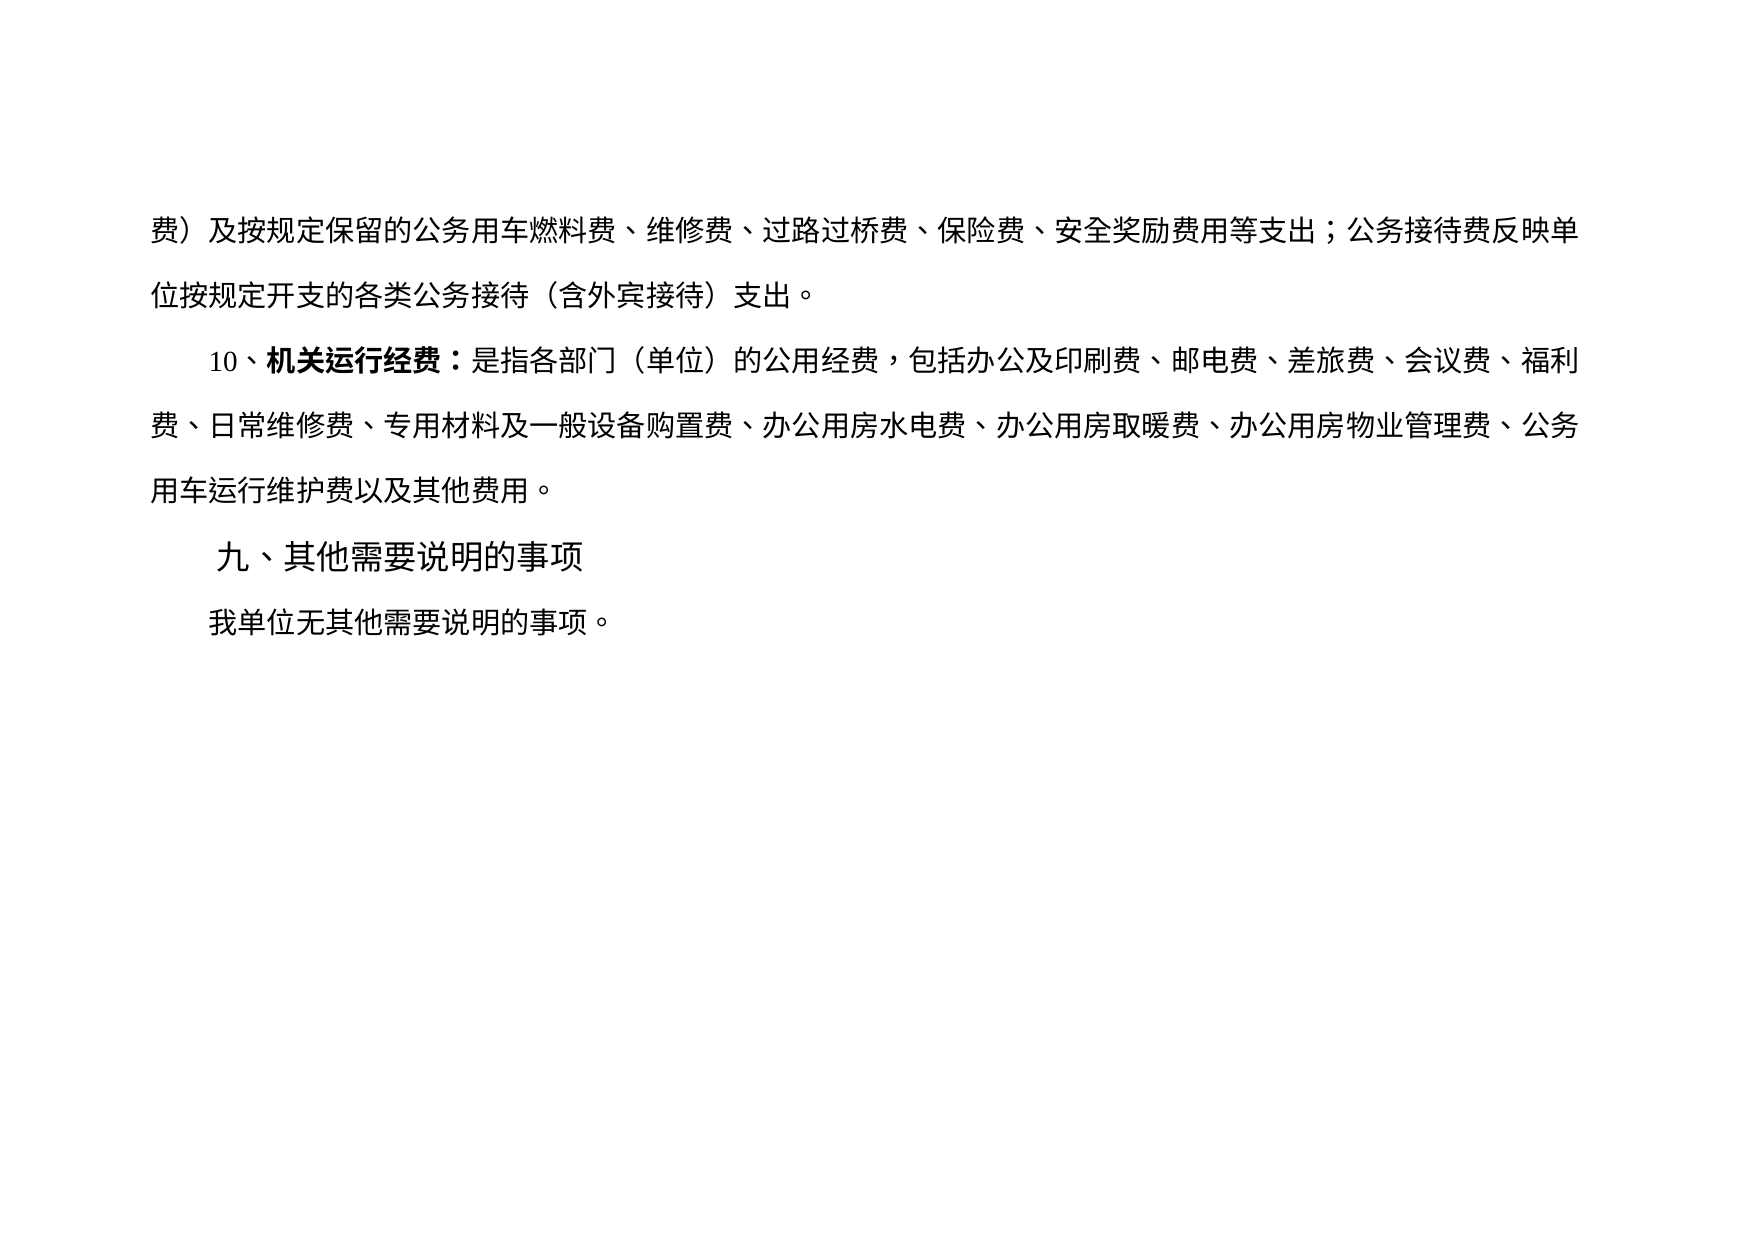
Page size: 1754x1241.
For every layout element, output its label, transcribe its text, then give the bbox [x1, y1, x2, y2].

text 九、其他需要说明的事项 [150, 524, 1604, 589]
text 我单位无其他需要说明的事项。 [150, 590, 1604, 655]
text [150, 198, 1604, 328]
text 10、机关运行经费：是指各部门（单位）的公用经费，包括办公及印刷费、邮电费、差旅费、会议费、福利费、日常维修费、专用材料及一般设备购置费、办公用房水电费、办公用房取暖费、办公用房物业管理费、公务用车运行维护费以及其他费用。 [150, 328, 1604, 523]
